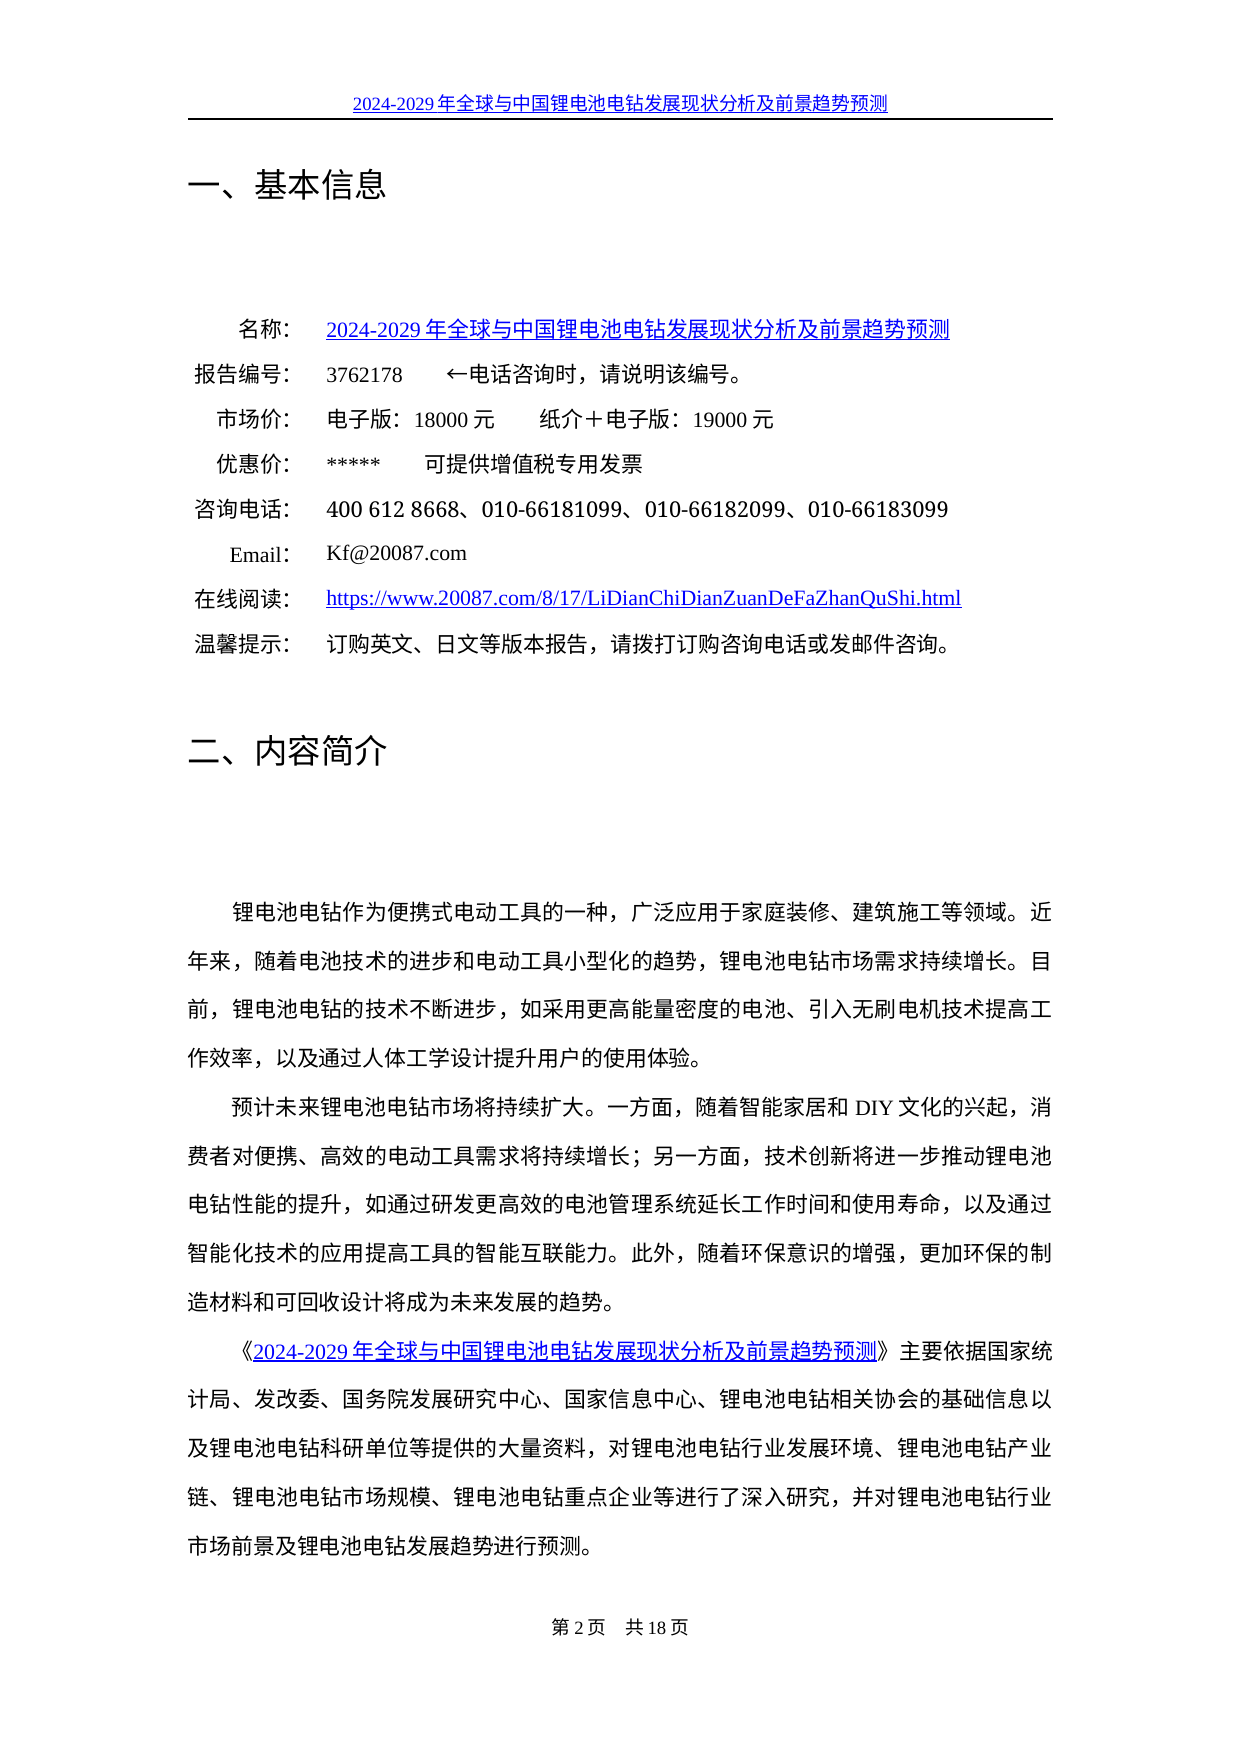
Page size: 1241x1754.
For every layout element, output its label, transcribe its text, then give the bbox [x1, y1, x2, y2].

table_cell 3762178 ←电话咨询时，请说明该编号。 [315, 357, 1073, 402]
title 二、内容简介 [187, 717, 1053, 782]
table_cell 优惠价： [167, 447, 315, 492]
title 一、基本信息 [187, 150, 1053, 215]
table_cell 订购英文、日文等版本报告，请拨打订购咨询电话或发邮件咨询。 [315, 627, 1073, 672]
table_cell ***** 可提供增值税专用发票 [315, 447, 1073, 492]
table_header 名称： [167, 312, 315, 357]
table_cell 电子版：18000 元 纸介＋电子版：19000 元 [315, 402, 1073, 447]
table_cell 咨询电话： [167, 492, 315, 537]
table_cell 400 612 8668、010-66181099、010-66182099、010-66183099 [315, 492, 1073, 537]
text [187, 894, 1053, 1561]
table_cell 报告编号： [167, 357, 315, 402]
table_cell Kf@20087.com [315, 537, 1073, 582]
table_cell 在线阅读： [167, 582, 315, 627]
table_cell Email： [167, 537, 315, 582]
table_cell 温馨提示： [167, 627, 315, 672]
table_cell [315, 582, 1073, 627]
table_cell 市场价： [167, 402, 315, 447]
table_header 2024-2029年全球与中国锂电池电钻发展现状分析及前景趋势预测 [315, 312, 1073, 357]
